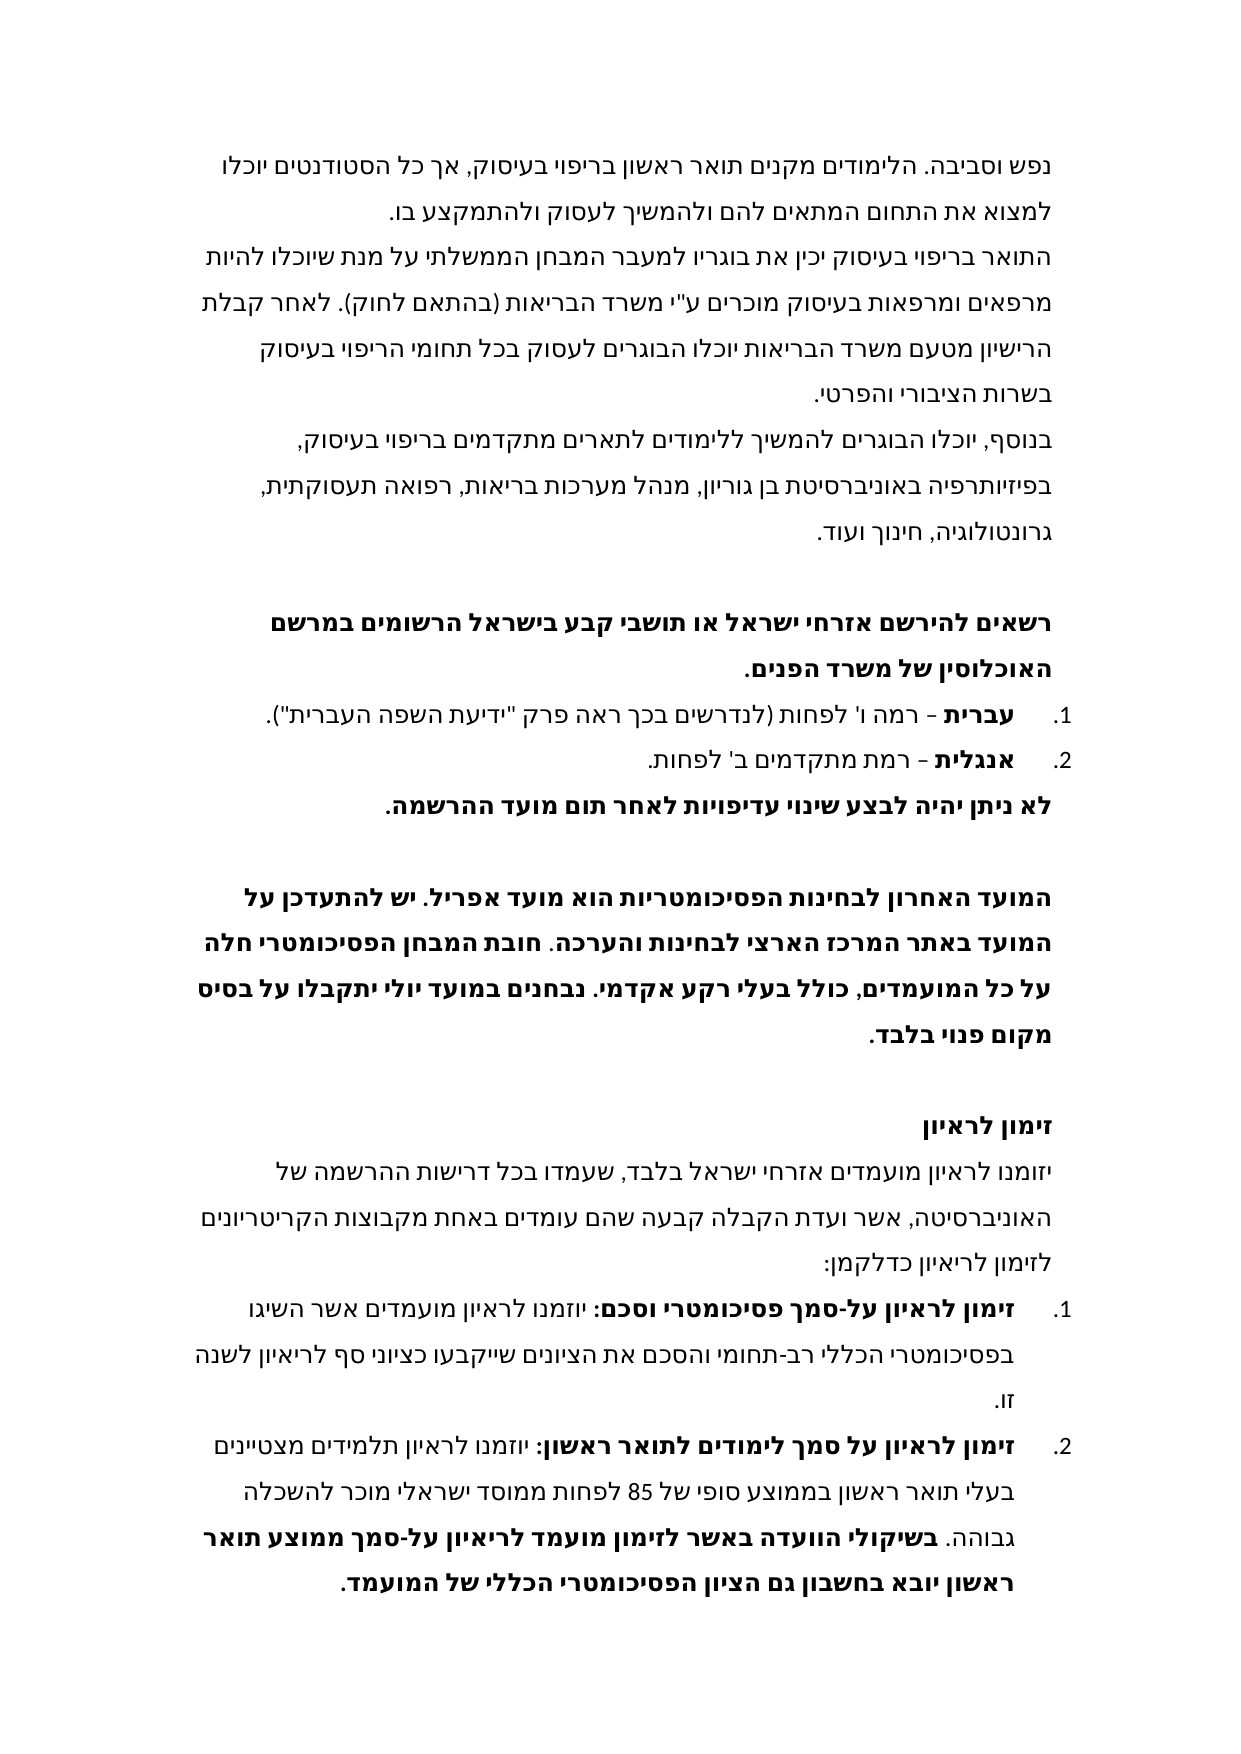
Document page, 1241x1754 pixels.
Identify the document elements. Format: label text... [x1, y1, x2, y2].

list אנגלית – רמת מתקדמים ב' לפחות. [187, 744, 1053, 775]
text יזומנו לראיון מועמדים אזרחי ישראל בלבד, שעמדו בכל דרישות ההרשמה של האוניברסיטה, אשר ועדת הקבלה קבעה שהם עומדים באחת מקבוצות הקריטריונים לזימון לריאיון כדלקמן: [187, 1156, 1053, 1278]
text התואר בריפוי בעיסוק יכין את בוגריו למעבר המבחן הממשלתי על מנת שיוכלו להיות מרפאים ומרפאות בעיסוק מוכרים ע"י משרד הבריאות (בהתאם לחוק). לאחר קבלת הרישיון מטעם משרד הבריאות יוכלו הבוגרים לעסוק בכל תחומי הריפוי בעיסוק בשרות הציבורי והפרטי. [187, 241, 1053, 409]
text בנוסף, יוכלו הבוגרים להמשיך ללימודים לתארים מתקדמים בריפוי בעיסוק, בפיזיותרפיה באוניברסיטת בן גוריון, מנהל מערכות בריאות, רפואה תעסוקתית, גרונטולוגיה, חינוך ועוד. [187, 424, 1053, 546]
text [187, 150, 1053, 226]
text רשאים להירשם אזרחי ישראל או תושבי קבע בישראל הרשומים במרשם האוכלוסין של משרד הפנים. [187, 607, 1053, 683]
list עברית – רמה ו' לפחות (לנדרשים בכך ראה פרק "ידיעת השפה העברית"). [187, 699, 1053, 729]
list זימון לראיון על-סמך פסיכומטרי וסכם: יוזמנו לראיון מועמדים אשר השיגו בפסיכומטרי הכללי רב-תחומי והסכם את הציונים שייקבעו כציוני סף לריאיון לשנה זו. [187, 1293, 1053, 1415]
text לא ניתן יהיה לבצע שינוי עדיפויות לאחר תום מועד ההרשמה. [187, 790, 1053, 821]
text המועד האחרון לבחינות הפסיכומטריות הוא מועד אפריל. יש להתעדכן על המועד באתר המרכז הארצי לבחינות והערכה. חובת המבחן הפסיכומטרי חלה על כל המועמדים, כולל בעלי רקע אקדמי. נבחנים במועד יולי יתקבלו על בסיס מקום פנוי בלבד. [187, 882, 1053, 1049]
subtitle זימון לראיון [187, 1110, 1053, 1141]
list זימון לראיון על סמך לימודים לתואר ראשון: יוזמנו לראיון תלמידים מצטיינים בעלי תואר ראשון בממוצע סופי של 85 לפחות ממוסד ישראלי מוכר להשכלה גבוהה. בשיקולי הוועדה באשר לזימון מועמד לריאיון על-סמך ממוצע תואר ראשון יובא בחשבון גם הציון הפסיכומטרי הכללי של המועמד. [187, 1430, 1053, 1598]
